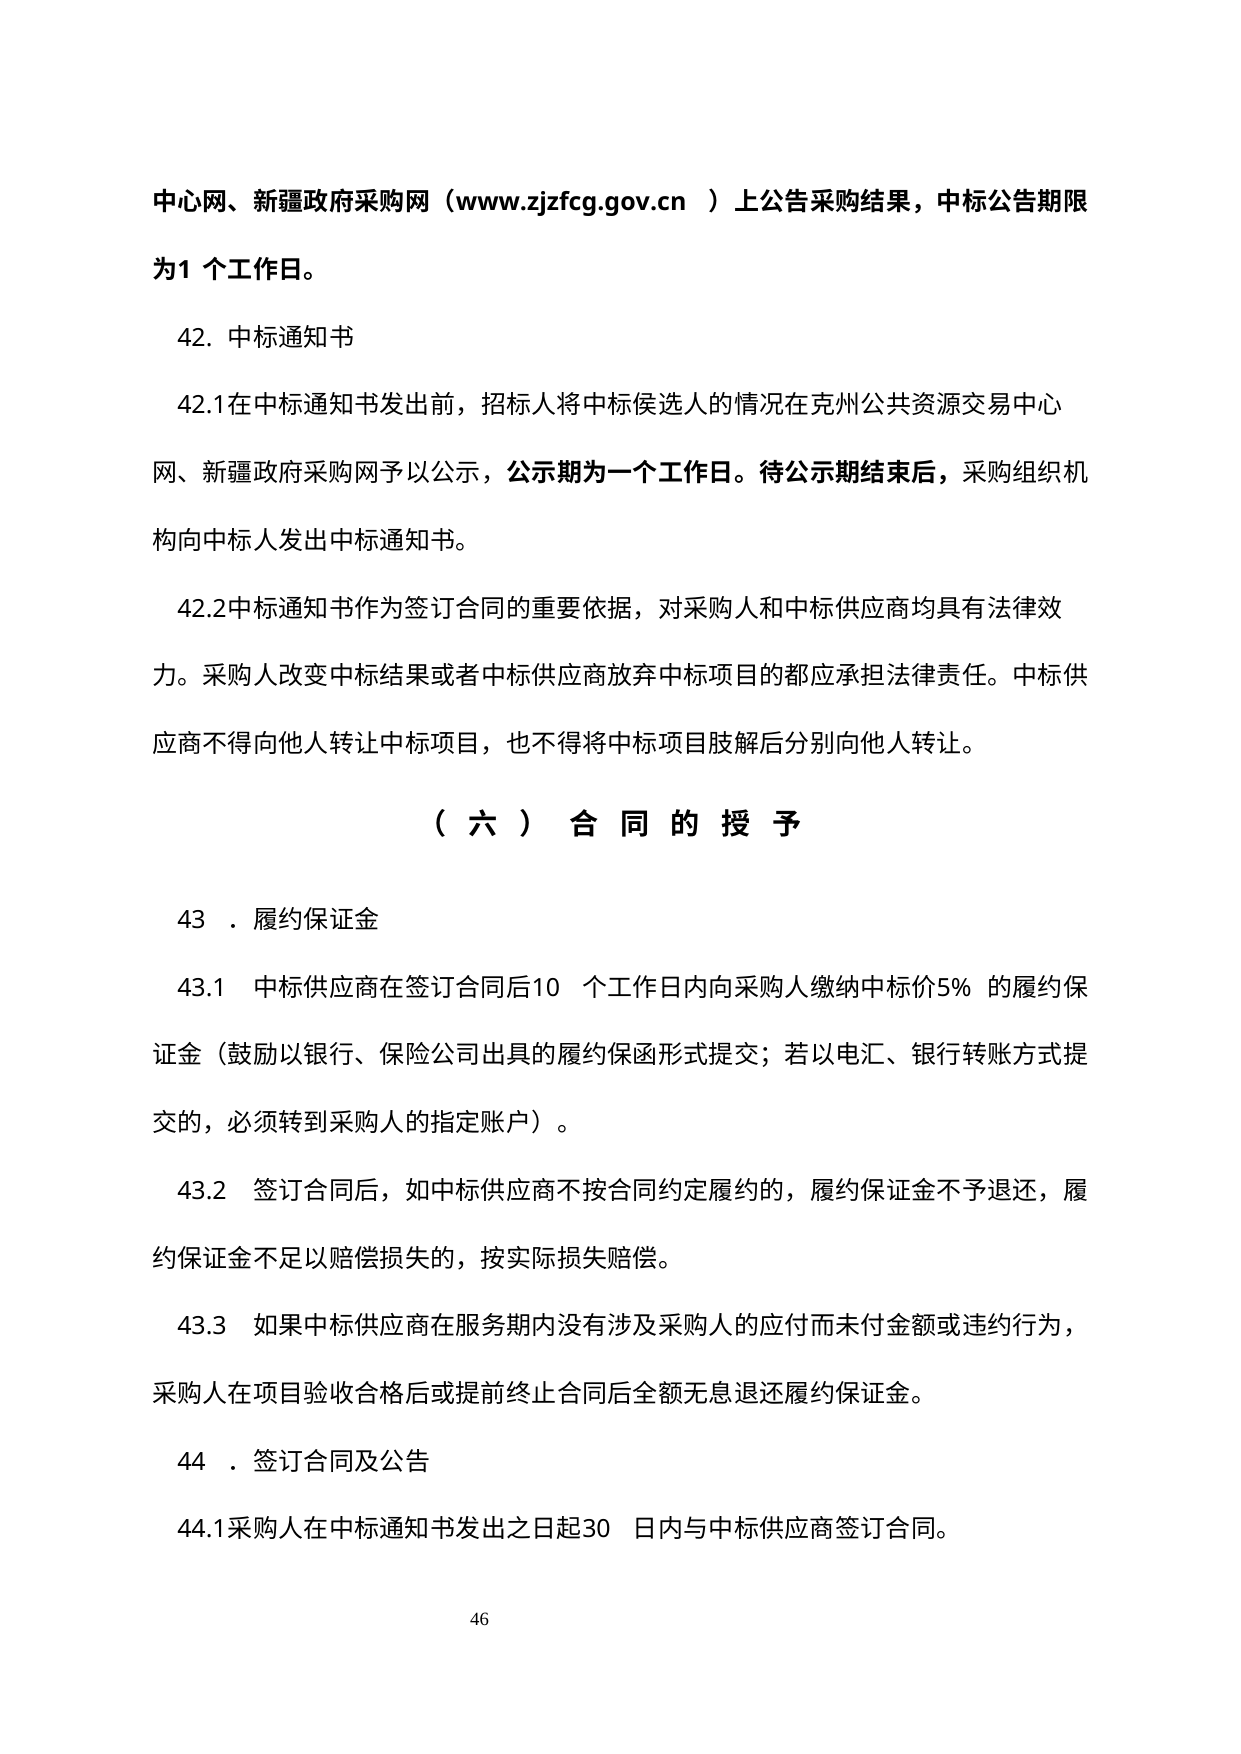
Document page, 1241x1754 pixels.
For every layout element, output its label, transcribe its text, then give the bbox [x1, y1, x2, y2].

text （六）合同的授予 [152, 788, 1088, 856]
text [152, 166, 1088, 301]
text 42. 中标通知书 [152, 301, 1088, 369]
text 43.2 签订合同后，如中标供应商不按合同约定履约的，履约保证金不予退还，履约保证金不足以赔偿损失的，按实际损失赔偿。 [152, 1154, 1088, 1290]
text 43.3 如果中标供应商在服务期内没有涉及采购人的应付而未付金额或违约行为，采购人在项目验收合格后或提前终止合同后全额无息退还履约保证金。 [152, 1290, 1088, 1425]
text 43.1 中标供应商在签订合同后10个工作日内向采购人缴纳中标价5%的履约保证金（鼓励以银行、保险公司出具的履约保函形式提交；若以电汇、银行转账方式提交的，必须转到采购人的指定账户）。 [152, 951, 1088, 1154]
text 44.1采购人在中标通知书发出之日起30日内与中标供应商签订合同。 [152, 1493, 1088, 1561]
text 42.1在中标通知书发出前，招标人将中标侯选人的情况在克州公共资源交易中心网、新疆政府采购网予以公示，公示期为一个工作日。待公示期结束后，采购组织机构向中标人发出中标通知书。 [152, 369, 1088, 572]
text 42.2中标通知书作为签订合同的重要依据，对采购人和中标供应商均具有法律效力。采购人改变中标结果或者中标供应商放弃中标项目的都应承担法律责任。中标供应商不得向他人转让中标项目，也不得将中标项目肢解后分别向他人转让。 [152, 572, 1088, 775]
text 43．履约保证金 [152, 884, 1088, 951]
text 44．签订合同及公告 [152, 1425, 1088, 1493]
